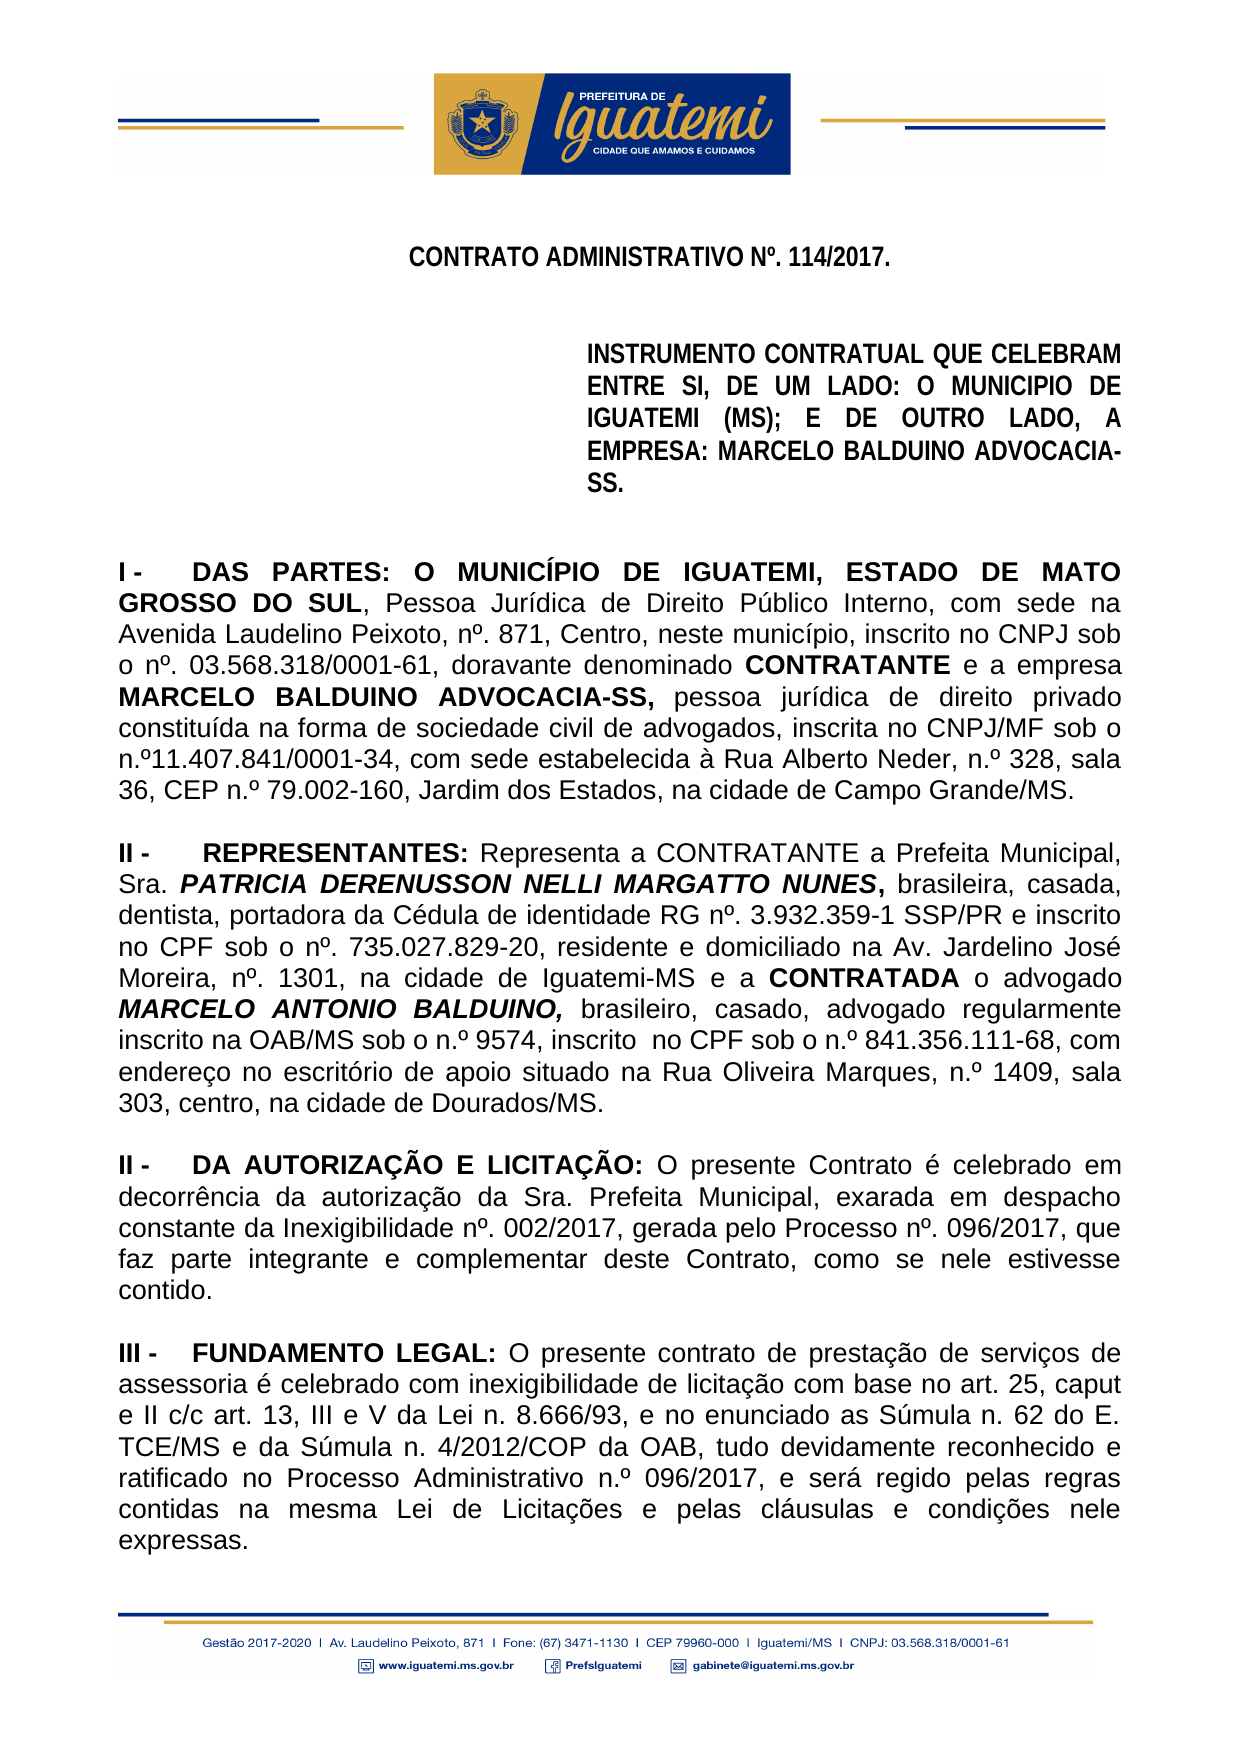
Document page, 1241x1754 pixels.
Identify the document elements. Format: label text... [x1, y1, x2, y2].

text III - FUNDAMENTO LEGAL: O presente contrato de prestação de serviços de assessoria é celebrado com inexigibilidade de licitação com base no art. 25, caput e II c/c art. 13, III e V da Lei n. 8.666/93, e no enunciado as Súmula n. 62 do E. TCE/MS e da Súmula n. 4/2012/COP da OAB, tudo devidamente reconhecido e ratificado no Processo Administrativo n.º 096/2017, e será regido pelas regras contidas na mesma Lei de Licitações e pelas cláusulas e condições nele expressas. [118, 1337, 1122, 1556]
text I - DAS PARTES: O MUNICÍPIO DE IGUATEMI, ESTADO DE MATO GROSSO DO SUL, Pessoa Jurídica de Direito Público Interno, com sede na Avenida Laudelino Peixoto, nº. 871, Centro, neste município, inscrito no CNPJ sob o nº. 03.568.318/0001-61, doravante denominado CONTRATANTE e a empresa MARCELO BALDUINO ADVOCACIA-SS, pessoa jurídica de direito privado constituída na forma de sociedade civil de advogados, inscrita no CNPJ/MF sob o n.º11.407.841/0001-34, com sede estabelecida à Rua Alberto Neder, n.º 328, sala 36, CEP n.º 79.002-160, Jardim dos Estados, na cidade de Campo Grande/MS. [118, 556, 1122, 806]
text II - DA AUTORIZAÇÃO E LICITAÇÃO: O presente Contrato é celebrado em decorrência da autorização da Sra. Prefeita Municipal, exarada em despacho constante da Inexigibilidade nº. 002/2017, gerada pelo Processo nº. 096/2017, que faz parte integrante e complementar deste Contrato, como se nele estivesse contido. [118, 1149, 1122, 1306]
picture [118, 73, 1106, 175]
picture [118, 1607, 1094, 1681]
text CONTRATO ADMINISTRATIVO Nº. 114/2017. [118, 240, 1181, 272]
text INSTRUMENTO CONTRATUAL QUE CELEBRAM ENTRE SI, DE UM LADO: O MUNICIPIO DE IGUATEMI (MS); E DE OUTRO LADO, A EMPRESA: MARCELO BALDUINO ADVOCACIA-SS. [587, 337, 1122, 498]
text II - REPRESENTANTES: Representa a CONTRATANTE a Prefeita Municipal, Sra. Patricia Derenusson Nelli Margatto Nunes, brasileira, casada, dentista, portadora da Cédula de identidade RG nº. 3.932.359-1 SSP/PR e inscrito no CPF sob o nº. 735.027.829-20, residente e domiciliado na Av. Jardelino José Moreira, nº. 1301, na cidade de Iguatemi-MS e a CONTRATADA o advogado Marcelo Antonio Balduino, brasileiro, casado, advogado regularmente inscrito na OAB/MS sob o n.º 9574, inscrito no CPF sob o n.º 841.356.111-68, com endereço no escritório de apoio situado na Rua Oliveira Marques, n.º 1409, sala 303, centro, na cidade de Dourados/MS. [118, 837, 1122, 1118]
